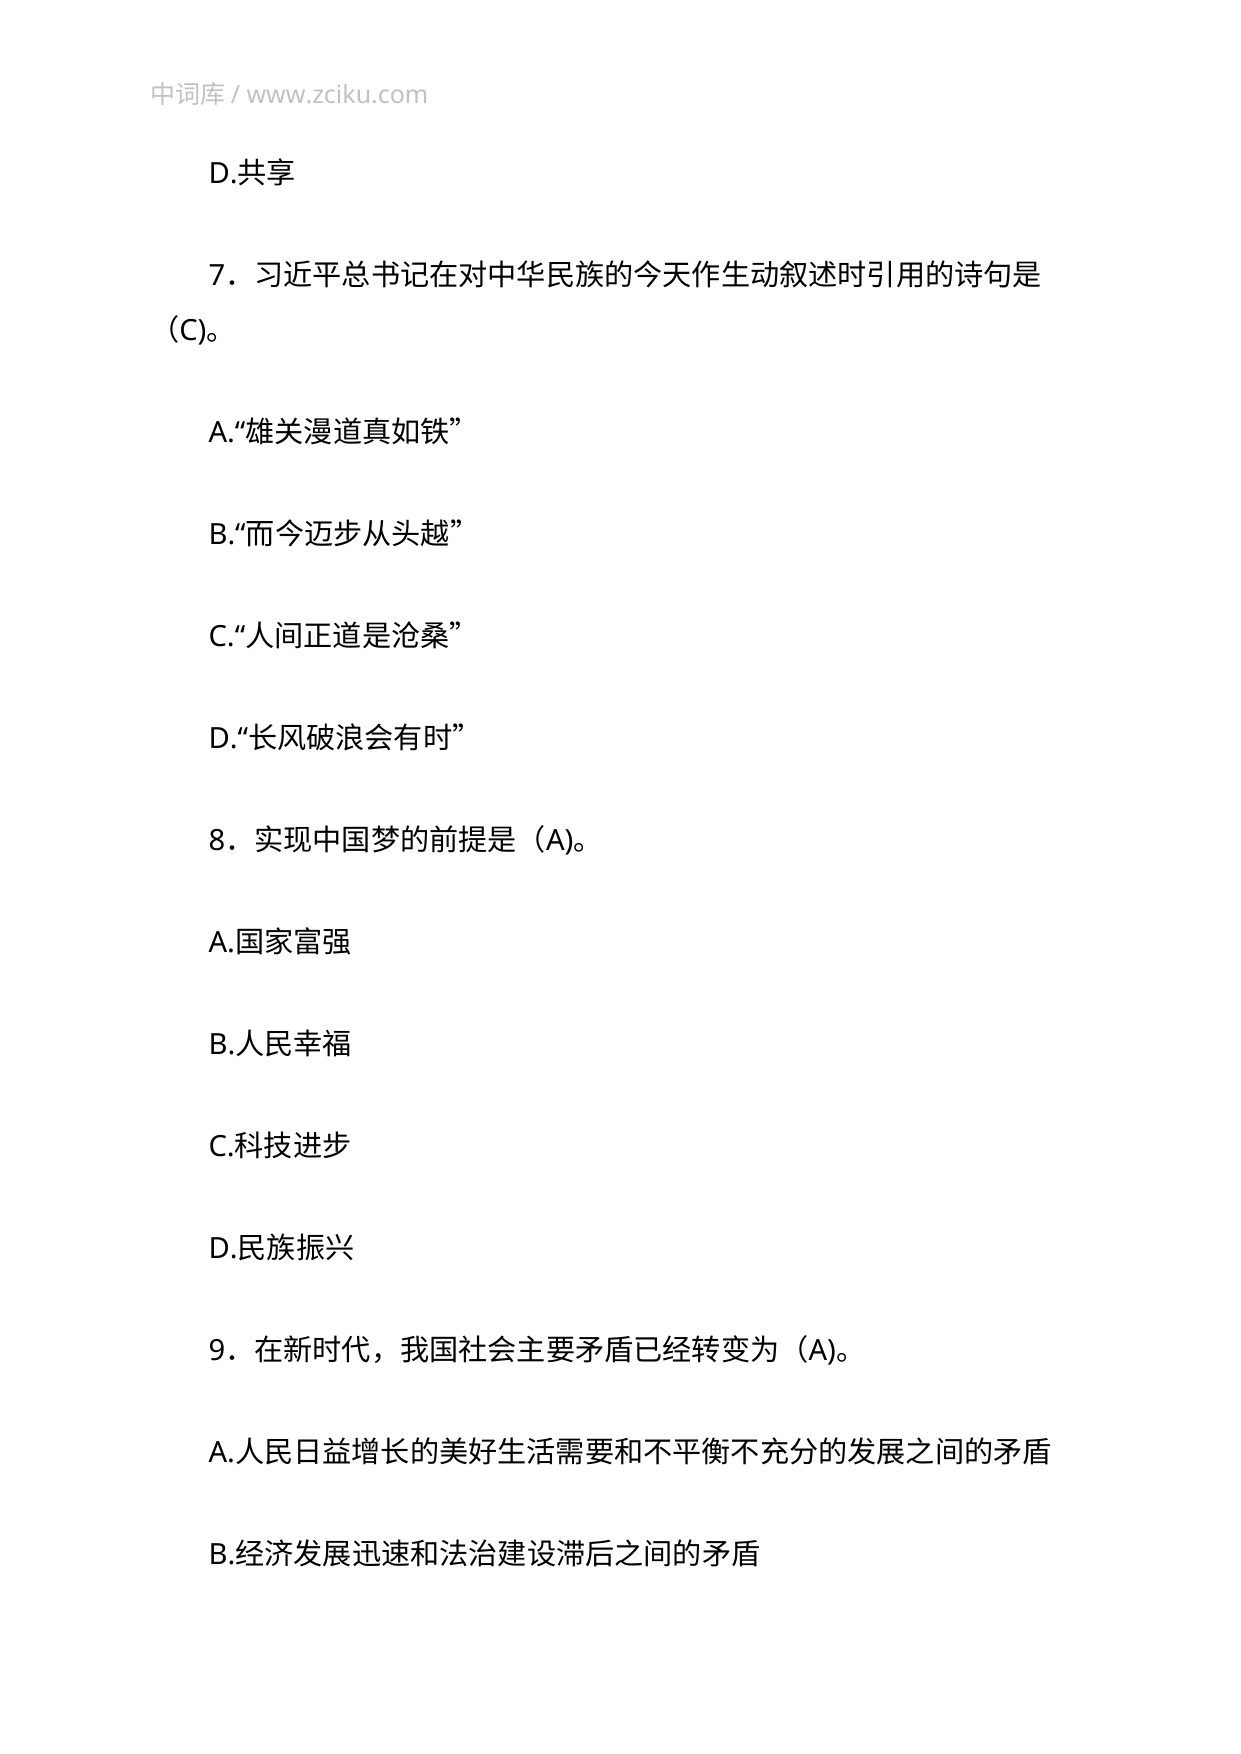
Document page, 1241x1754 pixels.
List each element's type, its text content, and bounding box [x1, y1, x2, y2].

text C.“人间正道是沧桑” [150, 613, 1090, 655]
text B.经济发展迅速和法治建设滞后之间的矛盾 [150, 1531, 1090, 1573]
text B.“而今迈步从头越” [150, 511, 1090, 553]
text A.人民日益增长的美好生活需要和不平衡不充分的发展之间的矛盾 [150, 1429, 1090, 1471]
text D.“长风破浪会有时” [150, 715, 1090, 757]
text 9．在新时代，我国社会主要矛盾已经转变为（A)。 [150, 1327, 1090, 1369]
text 8．实现中国梦的前提是（A)。 [150, 817, 1090, 859]
text 7．习近平总书记在对中华民族的今天作生动叙述时引用的诗句是（C)。 [150, 252, 1090, 349]
text C.科技进步 [150, 1123, 1090, 1165]
text B.人民幸福 [150, 1021, 1090, 1063]
text A.国家富强 [150, 919, 1090, 961]
text D.共享 [150, 150, 1090, 192]
text A.“雄关漫道真如铁” [150, 409, 1090, 451]
text D.民族振兴 [150, 1225, 1090, 1267]
